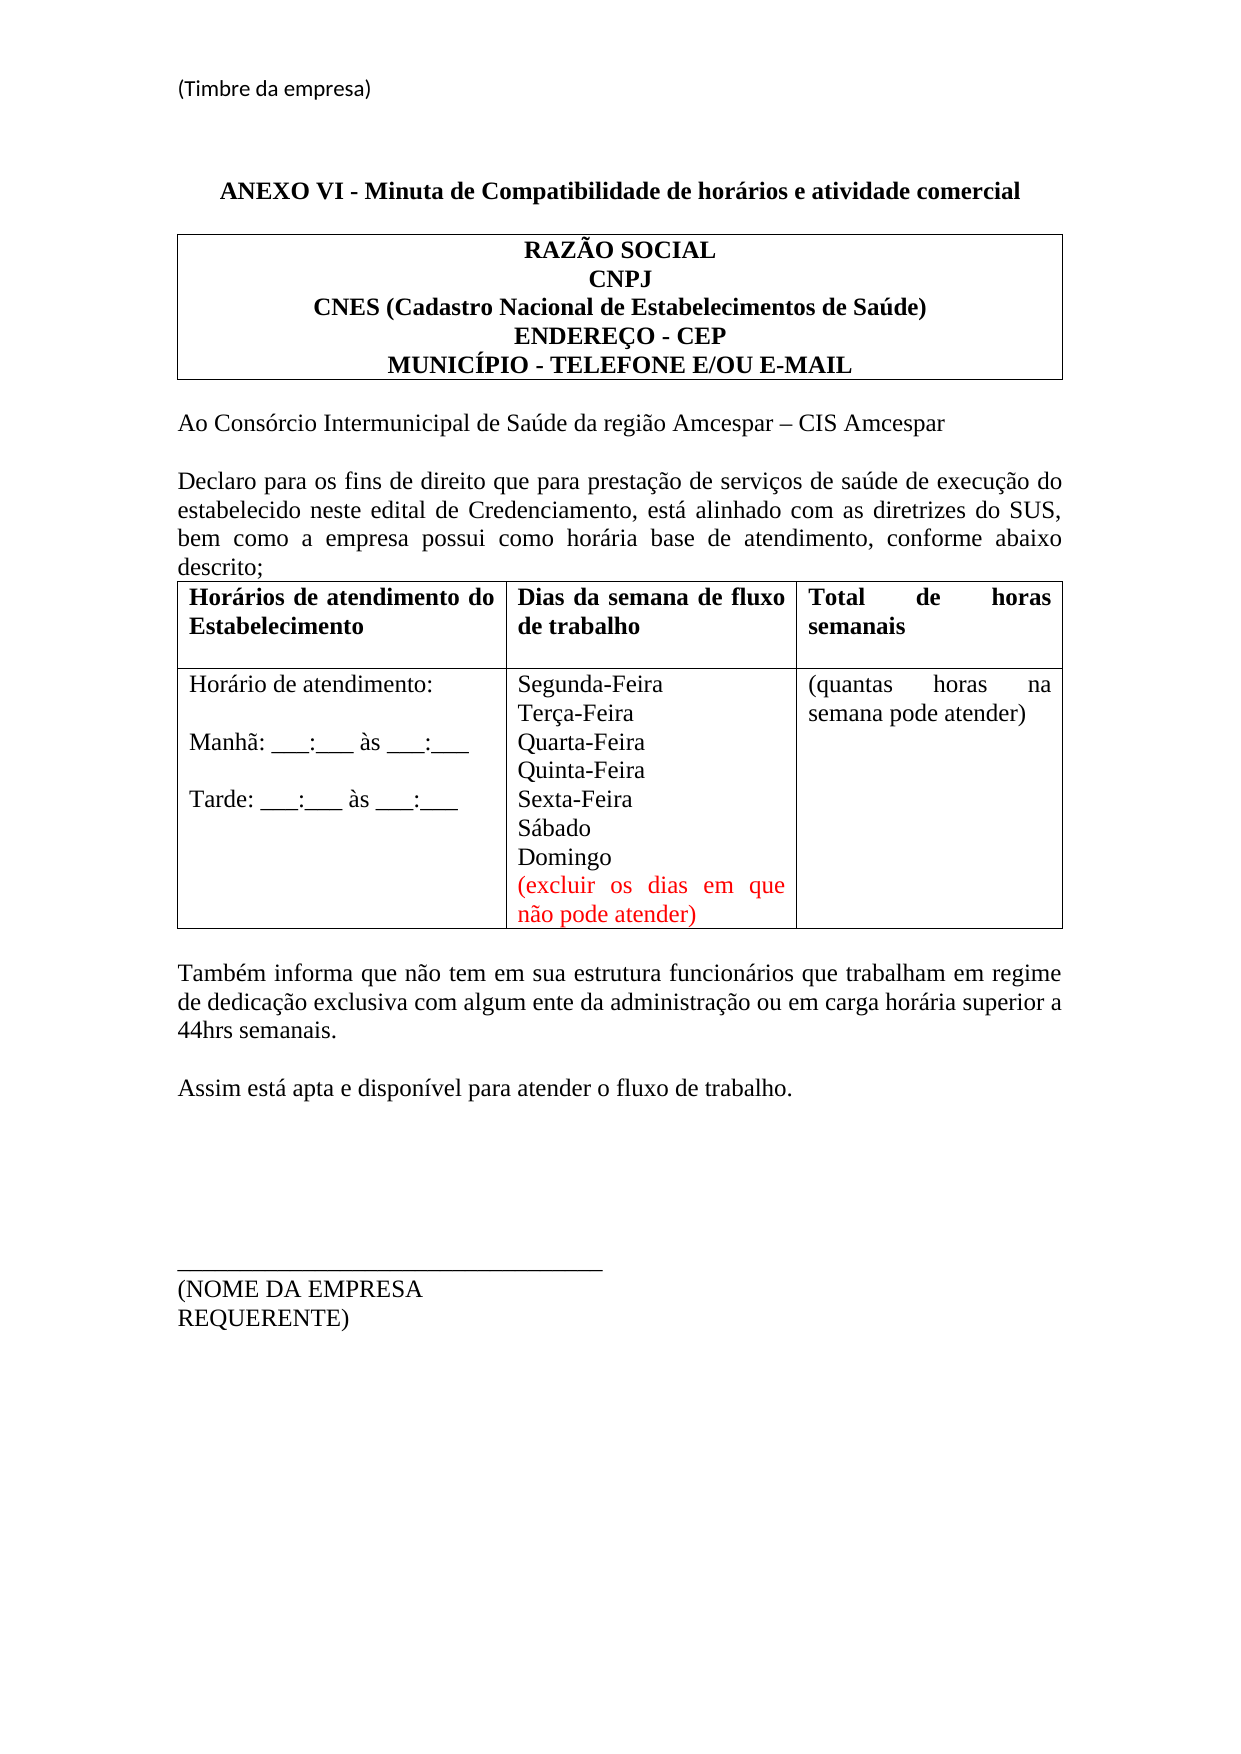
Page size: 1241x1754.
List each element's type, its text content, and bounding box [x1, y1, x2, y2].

text ANEXO VI - Minuta de Compatibilidade de horários e atividade comercial [177, 176, 1063, 205]
text Assim está apta e disponível para atender o fluxo de trabalho. [177, 1073, 1063, 1102]
text __________________________________ [177, 1245, 1063, 1274]
table_header Dias da semana de fluxo de trabalho [507, 582, 796, 668]
table_header Total de horas semanais [797, 582, 1062, 668]
table_cell (quantas horas na semana pode atender) [797, 669, 1062, 928]
text REQUERENTE) [177, 1303, 1063, 1332]
table_cell Horário de atendimento: Manhã: ___:___ às ___:___ Tarde: ___:___ às ___:___ [178, 669, 506, 928]
text Ao Consórcio Intermunicipal de Saúde da região Amcespar – CIS Amcespar [177, 408, 1063, 437]
text Declaro para os fins de direito que para prestação de serviços de saúde de execução do estabelecido neste edital de Credenciamento, está alinhado com as diretrizes do SUS, bem como a empresa possui como horária base de atendimento, conforme abaixo descrito; [177, 466, 1063, 581]
text (NOME DA EMPRESA [177, 1274, 1063, 1303]
table_header RAZÃO SOCIAL CNPJ CNES (Cadastro Nacional de Estabelecimentos de Saúde) ENDEREÇO - CEP MUNICÍPIO - TELEFONE E/OU E-MAIL [178, 235, 1062, 379]
table_cell Segunda-Feira Terça-Feira Quarta-Feira Quinta-Feira Sexta-Feira Sábado Domingo (excluir os dias em que não pode atender) [507, 669, 796, 928]
table_header Horários de atendimento do Estabelecimento [178, 582, 506, 668]
text Também informa que não tem em sua estrutura funcionários que trabalham em regime de dedicação exclusiva com algum ente da administração ou em carga horária superior a 44hrs semanais. [177, 958, 1063, 1044]
